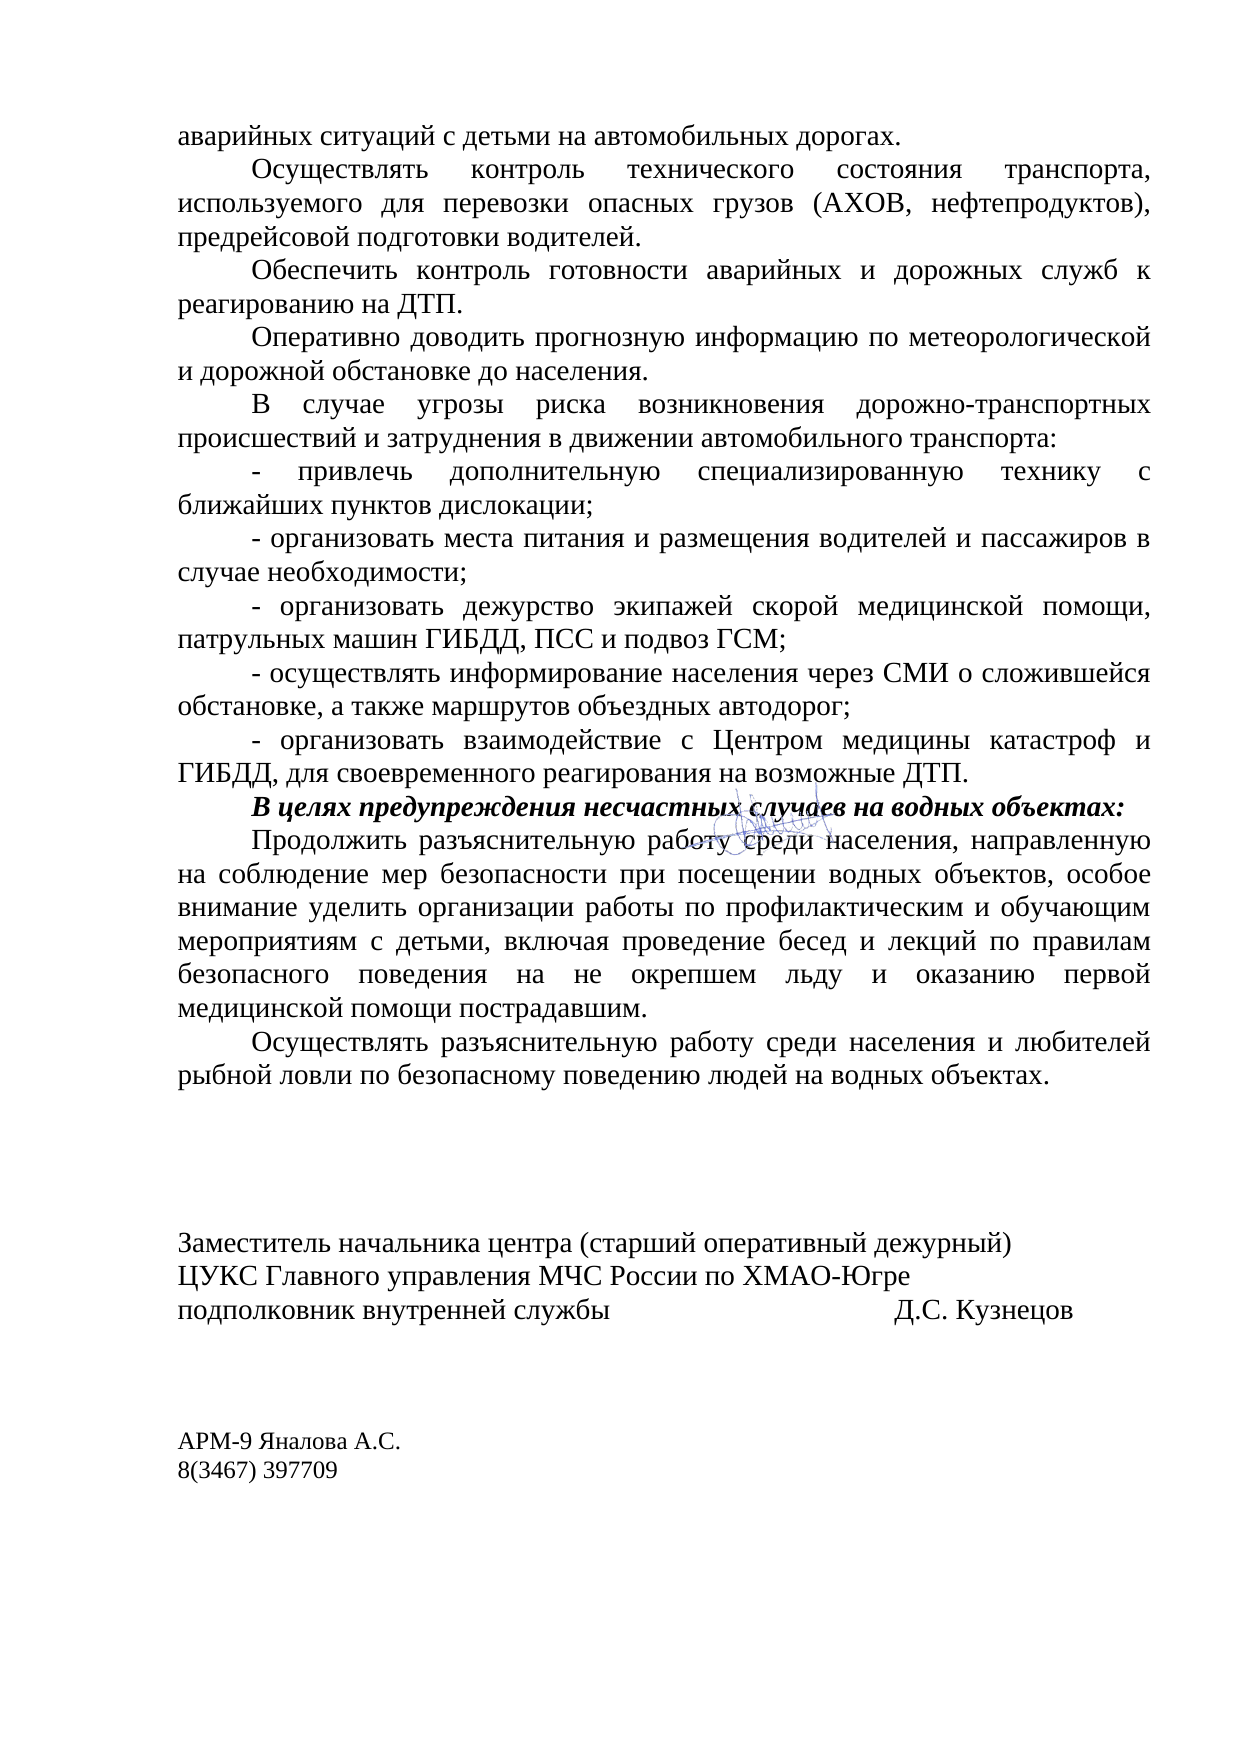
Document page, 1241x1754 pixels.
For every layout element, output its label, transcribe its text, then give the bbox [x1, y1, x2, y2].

text В целях предупреждения несчастных случаев на водных объектах: [837, 789, 1152, 822]
text АРМ-9 Яналова А.С. [177, 1426, 1152, 1455]
text ЦУКС Главного управления МЧС России по ХМАО-Югре [177, 1258, 1152, 1292]
text Заместитель начальника центра (старший оперативный дежурный) [177, 1225, 1152, 1258]
text Осуществлять контроль технического состояния транспорта, используемого для перевозки опасных грузов (АХОВ, нефтепродуктов), предрейсовой подготовки водителей. [177, 152, 1152, 252]
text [177, 118, 1152, 152]
text - организовать места питания и размещения водителей и пассажиров в случае необходимости; [177, 521, 1152, 588]
text Осуществлять разъяснительную работу среди населения и любителей рыбной ловли по безопасному поведению людей на водных объектах. [177, 1024, 1152, 1091]
text - осуществлять информирование населения через СМИ о сложившейся обстановке, а также маршрутов объездных автодорог; [177, 655, 1152, 722]
text - привлечь дополнительную специализированную технику с ближайших пунктов дислокации; [177, 453, 1152, 521]
text - организовать взаимодействие с Центром медицины катастроф и ГИБДД, для своевременного реагирования на возможные ДТП. [177, 722, 1152, 789]
text 8(3467) 397709 [177, 1455, 1152, 1484]
text подполковник внутренней службы Д.С. Кузнецов [177, 1292, 1152, 1326]
text В целях предупреждения несчастных случаев на водных объектах: [177, 789, 675, 822]
text В случае угрозы риска возникновения дорожно-транспортных происшествий и затруднения в движении автомобильного транспорта: [177, 386, 1152, 453]
text Обеспечить контроль готовности аварийных и дорожных служб к реагированию на ДТП. [177, 252, 1152, 319]
text - организовать дежурство экипажей скорой медицинской помощи, патрульных машин ГИБДД, ПСС и подвоз ГСМ; [177, 588, 1152, 655]
text Продолжить разъяснительную работу среди населения, направленную на соблюдение мер безопасности при посещении водных объектов, особое внимание уделить организации работы по профилактическим и обучающим мероприятиям с детьми, включая проведение бесед и лекций по правилам безопасного поведения на не окрепшем льду и оказанию первой медицинской помощи пострадавшим. [177, 822, 1152, 1024]
picture [675, 781, 837, 858]
text Оперативно доводить прогнозную информацию по метеорологической и дорожной обстановке до населения. [177, 319, 1152, 386]
